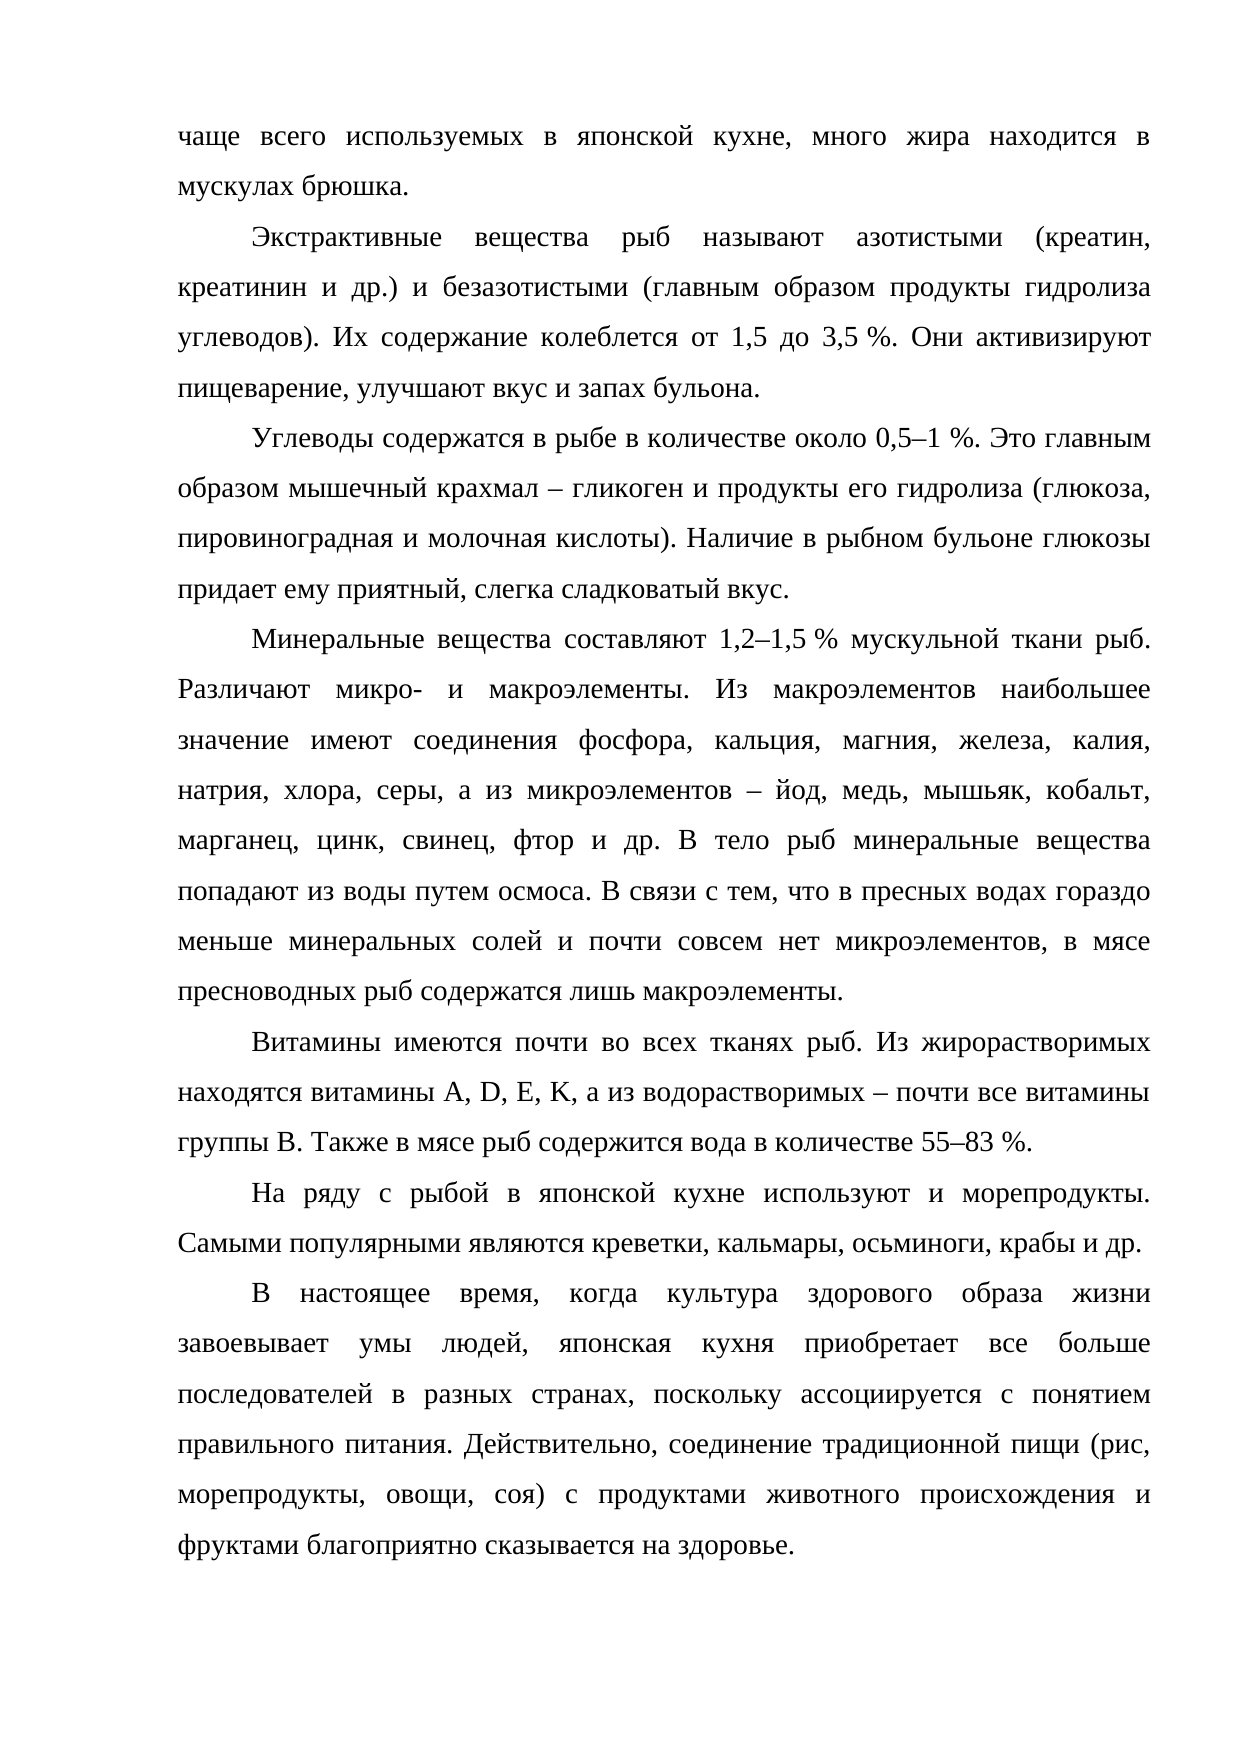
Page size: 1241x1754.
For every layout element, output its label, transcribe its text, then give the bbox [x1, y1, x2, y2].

text Углеводы содержатся в рыбе в количестве около 0,5–1 %. Это главным образом мышечный крахмал – гликоген и продукты его гидролиза (глюкоза, пировиноградная и молочная кислоты). Наличие в рыбном бульоне глюкозы придает ему приятный, слегка сладковатый вкус. [177, 420, 1152, 604]
text Экстрактивные вещества рыб называют азотистыми (креатин, креатинин и др.) и безазотистыми (главным образом продукты гидролиза углеводов). Их содержание колеблется от 1,5 до 3,5 %. Они активизируют пищеварение, улучшают вкус и запах бульона. [177, 219, 1152, 403]
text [177, 118, 1152, 202]
text На ряду с рыбой в японской кухне используют и морепродукты. Самыми популярными являются креветки, кальмары, осьминоги, крабы и др. [177, 1175, 1152, 1258]
text Минеральные вещества составляют 1,2–1,5 % мускульной ткани рыб. Различают микро- и макроэлементы. Из макроэлементов наибольшее значение имеют соединения фосфора, кальция, магния, железа, калия, натрия, хлора, серы, а из микроэлементов – йод, медь, мышьяк, кобальт, марганец, цинк, свинец, фтор и др. В тело рыб минеральные вещества попадают из воды путем осмоса. В связи с тем, что в пресных водах гораздо меньше минеральных солей и почти совсем нет микроэлементов, в мясе пресноводных рыб содержатся лишь макроэлементы. [177, 621, 1152, 1007]
text Витамины имеются почти во всех тканях рыб. Из жирорастворимых находятся витамины A, D, E, K, а из водорастворимых – почти все витамины группы В. Также в мясе рыб содержится вода в количестве 55–83 %. [177, 1024, 1152, 1158]
text В настоящее время, когда культура здорового образа жизни завоевывает умы людей, японская кухня приобретает все больше последователей в разных странах, поскольку ассоциируется с понятием правильного питания. Действительно, соединение традиционной пищи (рис, морепродукты, овощи, соя) с продуктами животного происхождения и фруктами благоприятно сказывается на здоровье. [177, 1275, 1152, 1560]
